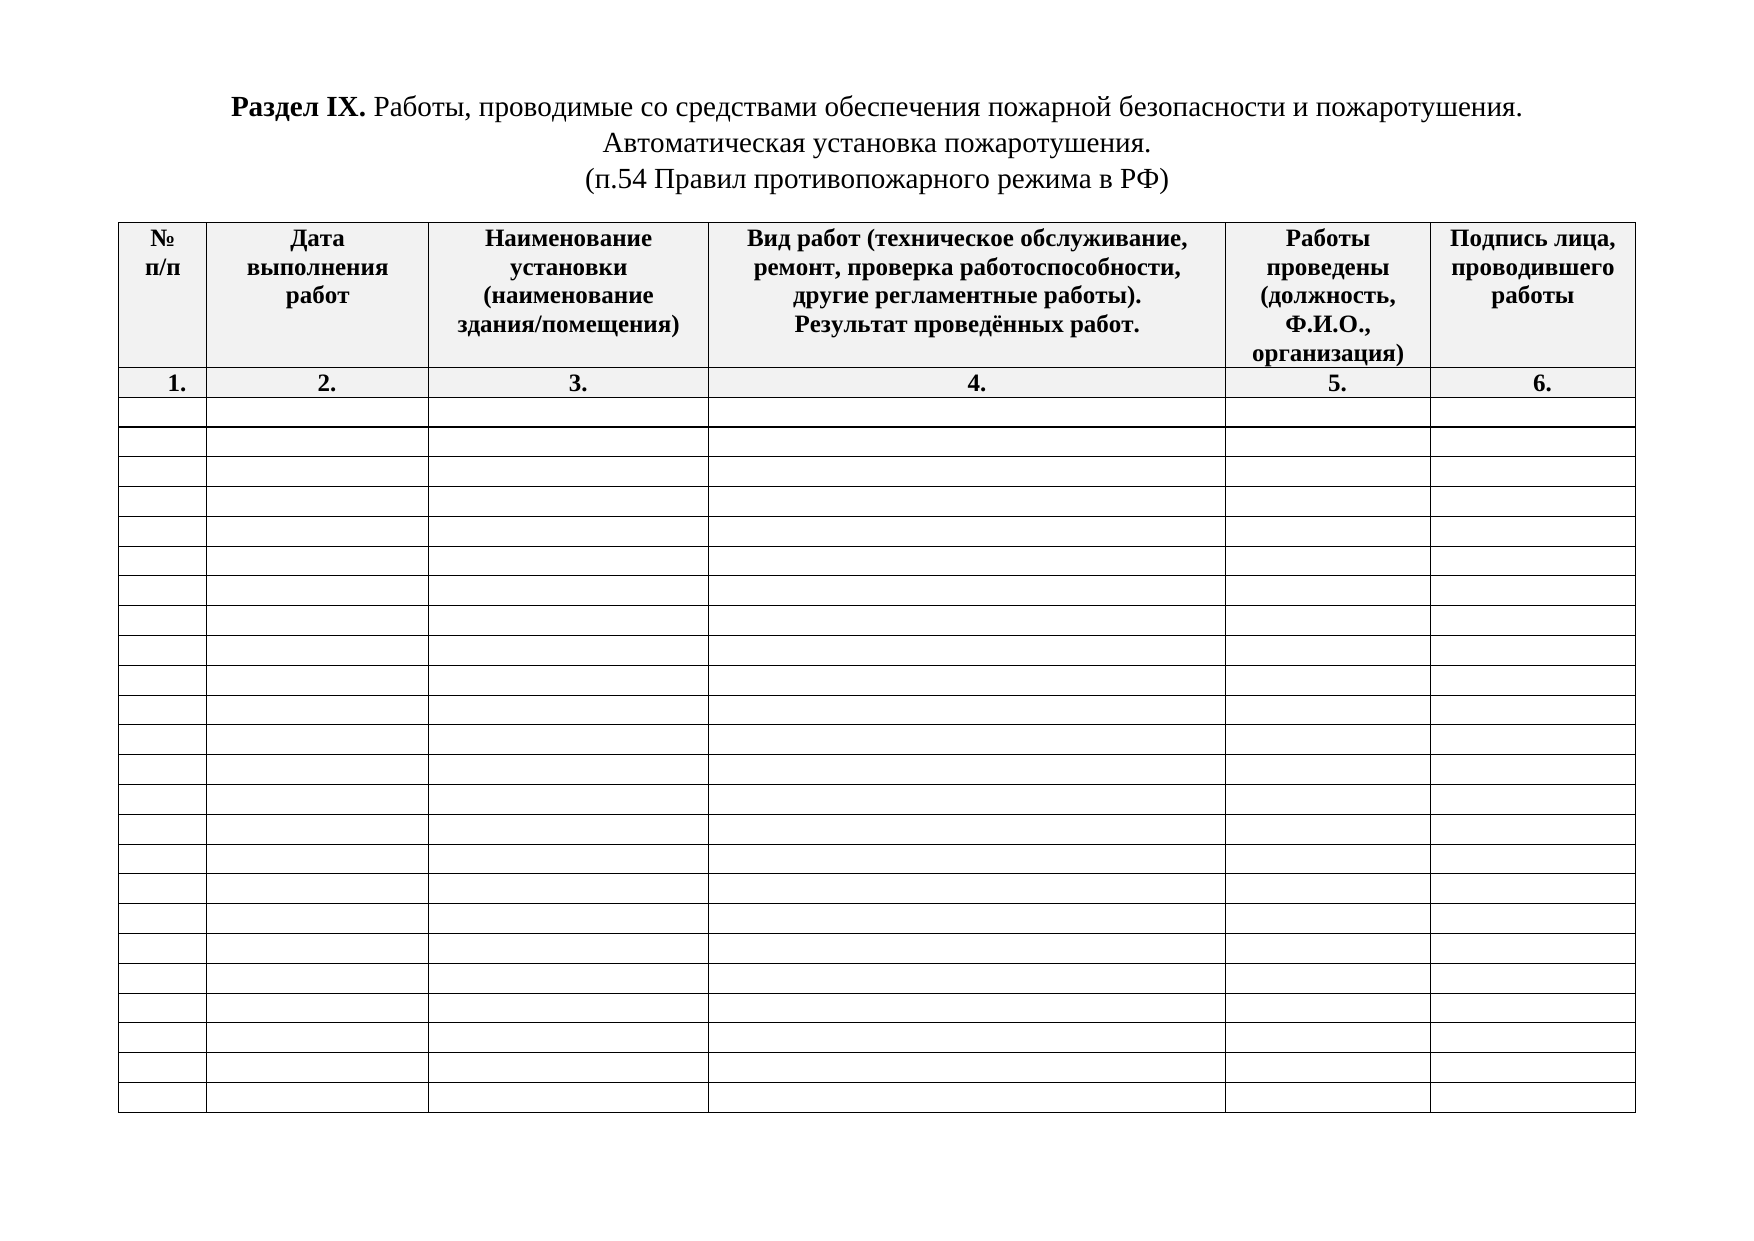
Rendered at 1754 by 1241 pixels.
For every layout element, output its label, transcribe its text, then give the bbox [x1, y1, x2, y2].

table_cell [207, 934, 428, 963]
table_cell [709, 606, 1225, 635]
table_cell [1431, 368, 1635, 397]
table_cell [119, 755, 206, 784]
table_cell [429, 904, 708, 933]
table_cell [119, 934, 206, 963]
text Автоматическая установка пожаротушения. [118, 125, 1636, 158]
table_cell [1226, 398, 1430, 426]
table_cell [709, 1023, 1225, 1052]
table_cell [119, 845, 206, 873]
table_cell [207, 755, 428, 784]
table_cell [207, 964, 428, 992]
table_cell [429, 964, 708, 992]
table_cell [119, 696, 206, 724]
table_cell [1431, 785, 1635, 814]
table_cell [429, 666, 708, 694]
table_cell [119, 964, 206, 992]
table_header Работы проведены (должность, Ф.И.О., организация) [1226, 223, 1430, 367]
table_cell [1226, 606, 1430, 635]
table_cell [207, 576, 428, 605]
table_cell [429, 785, 708, 814]
table_cell [1431, 1053, 1635, 1082]
table_cell [429, 815, 708, 843]
table_cell [1226, 666, 1430, 694]
table_cell [119, 785, 206, 814]
table_cell [709, 547, 1225, 575]
table_cell [709, 576, 1225, 605]
table_cell [709, 398, 1225, 426]
table_cell [709, 755, 1225, 784]
table_cell [1226, 934, 1430, 963]
table_cell [1226, 725, 1430, 754]
table_cell [429, 845, 708, 873]
table_cell [119, 547, 206, 575]
table_cell [429, 725, 708, 754]
table_header № п/п [119, 223, 206, 367]
table_cell [1431, 487, 1635, 516]
table_cell [1431, 904, 1635, 933]
table_cell [119, 1053, 206, 1082]
table_cell [429, 398, 708, 426]
table_cell [709, 428, 1225, 456]
table_cell [207, 368, 428, 397]
table_cell [1431, 1083, 1635, 1112]
table_cell [1431, 964, 1635, 992]
table_header Дата выполнения работ [207, 223, 428, 367]
table_cell [119, 1023, 206, 1052]
text Раздел IX. Работы, проводимые со средствами обеспечения пожарной безопасности и пожаротушения. [118, 89, 1636, 122]
table_cell [1431, 547, 1635, 575]
table_cell [429, 368, 708, 397]
table_cell [709, 845, 1225, 873]
table_cell [709, 904, 1225, 933]
table_cell [207, 517, 428, 546]
table_cell [119, 1083, 206, 1112]
table_cell [1226, 755, 1430, 784]
table_cell [1226, 815, 1430, 843]
table_cell [429, 576, 708, 605]
table_cell [1226, 1083, 1430, 1112]
table_cell [119, 368, 206, 397]
table_cell [207, 1083, 428, 1112]
table_cell [429, 547, 708, 575]
table_cell [119, 904, 206, 933]
table_cell [119, 576, 206, 605]
table_cell [429, 428, 708, 456]
table_cell [207, 1023, 428, 1052]
table_cell [429, 636, 708, 665]
table_cell [709, 725, 1225, 754]
table_cell [207, 994, 428, 1022]
table_cell [1431, 874, 1635, 903]
table_cell [709, 815, 1225, 843]
table_cell [207, 428, 428, 456]
table_cell [429, 696, 708, 724]
table_cell [119, 606, 206, 635]
table_cell [1226, 994, 1430, 1022]
table_cell [1431, 576, 1635, 605]
table_cell [1226, 547, 1430, 575]
table_cell [207, 725, 428, 754]
table_cell [1431, 606, 1635, 635]
table_cell [1431, 457, 1635, 486]
table_cell [1226, 696, 1430, 724]
table_cell [1226, 874, 1430, 903]
table_cell [429, 755, 708, 784]
table_cell [709, 368, 1225, 397]
table_cell [709, 457, 1225, 486]
table_cell [207, 666, 428, 694]
table_cell [1431, 636, 1635, 665]
table_cell [1431, 666, 1635, 694]
table_cell [709, 1083, 1225, 1112]
table_cell [119, 487, 206, 516]
table_cell [1226, 1023, 1430, 1052]
table_cell [709, 934, 1225, 963]
table_cell [207, 1053, 428, 1082]
table_cell [207, 696, 428, 724]
table_cell [1226, 517, 1430, 546]
table_cell [1226, 904, 1430, 933]
table_cell [119, 428, 206, 456]
table_header Наименование установки (наименование здания/помещения) [429, 223, 708, 367]
table_cell [1431, 725, 1635, 754]
table_cell [207, 636, 428, 665]
table_cell [119, 457, 206, 486]
table_cell [709, 785, 1225, 814]
table_cell [119, 666, 206, 694]
table_cell [1431, 994, 1635, 1022]
table_cell [207, 815, 428, 843]
table_cell [119, 874, 206, 903]
table_cell [1431, 1023, 1635, 1052]
table_cell [1226, 428, 1430, 456]
table_cell [429, 874, 708, 903]
table_cell [207, 547, 428, 575]
table_cell [119, 815, 206, 843]
table_cell [709, 636, 1225, 665]
table_cell [1431, 755, 1635, 784]
table_cell [1226, 636, 1430, 665]
table_cell [709, 696, 1225, 724]
table_header Подпись лица, проводившего работы [1431, 223, 1635, 367]
table_cell [429, 606, 708, 635]
table_cell [429, 994, 708, 1022]
table_cell [709, 517, 1225, 546]
table_cell [1226, 1053, 1430, 1082]
table_cell [207, 845, 428, 873]
table_cell [1431, 845, 1635, 873]
table_cell [709, 1053, 1225, 1082]
table_cell [1226, 964, 1430, 992]
table_cell [207, 457, 428, 486]
table_cell [429, 457, 708, 486]
table_cell [709, 964, 1225, 992]
table_cell [429, 517, 708, 546]
table_cell [1226, 845, 1430, 873]
table_cell [1431, 934, 1635, 963]
table_cell [429, 1053, 708, 1082]
table_cell [429, 934, 708, 963]
table_cell [709, 666, 1225, 694]
table_cell [207, 785, 428, 814]
table_cell [1431, 398, 1635, 426]
table_cell [1431, 517, 1635, 546]
table_cell [709, 994, 1225, 1022]
table_cell [709, 874, 1225, 903]
table_cell [429, 1023, 708, 1052]
table_cell [119, 398, 206, 426]
table_cell [207, 398, 428, 426]
table_cell [207, 606, 428, 635]
table_cell [709, 487, 1225, 516]
table_cell [1226, 457, 1430, 486]
table_cell [119, 725, 206, 754]
table_cell [429, 1083, 708, 1112]
table_cell [429, 487, 708, 516]
table_cell [207, 874, 428, 903]
table_cell [207, 487, 428, 516]
table_cell [1431, 696, 1635, 724]
text (п.54 Правил противопожарного режима в РФ) [118, 161, 1636, 194]
table_cell [207, 904, 428, 933]
table_cell [119, 636, 206, 665]
table_cell [119, 994, 206, 1022]
table_cell [1431, 428, 1635, 456]
table_cell [1226, 785, 1430, 814]
table_cell [1431, 815, 1635, 843]
table_cell [119, 517, 206, 546]
table_cell [1226, 487, 1430, 516]
table_cell [1226, 576, 1430, 605]
table_cell [1226, 368, 1430, 397]
table_header Вид работ (техническое обслуживание, ремонт, проверка работоспособности, другие регламентные работы). Результат проведённых работ. [709, 223, 1225, 367]
